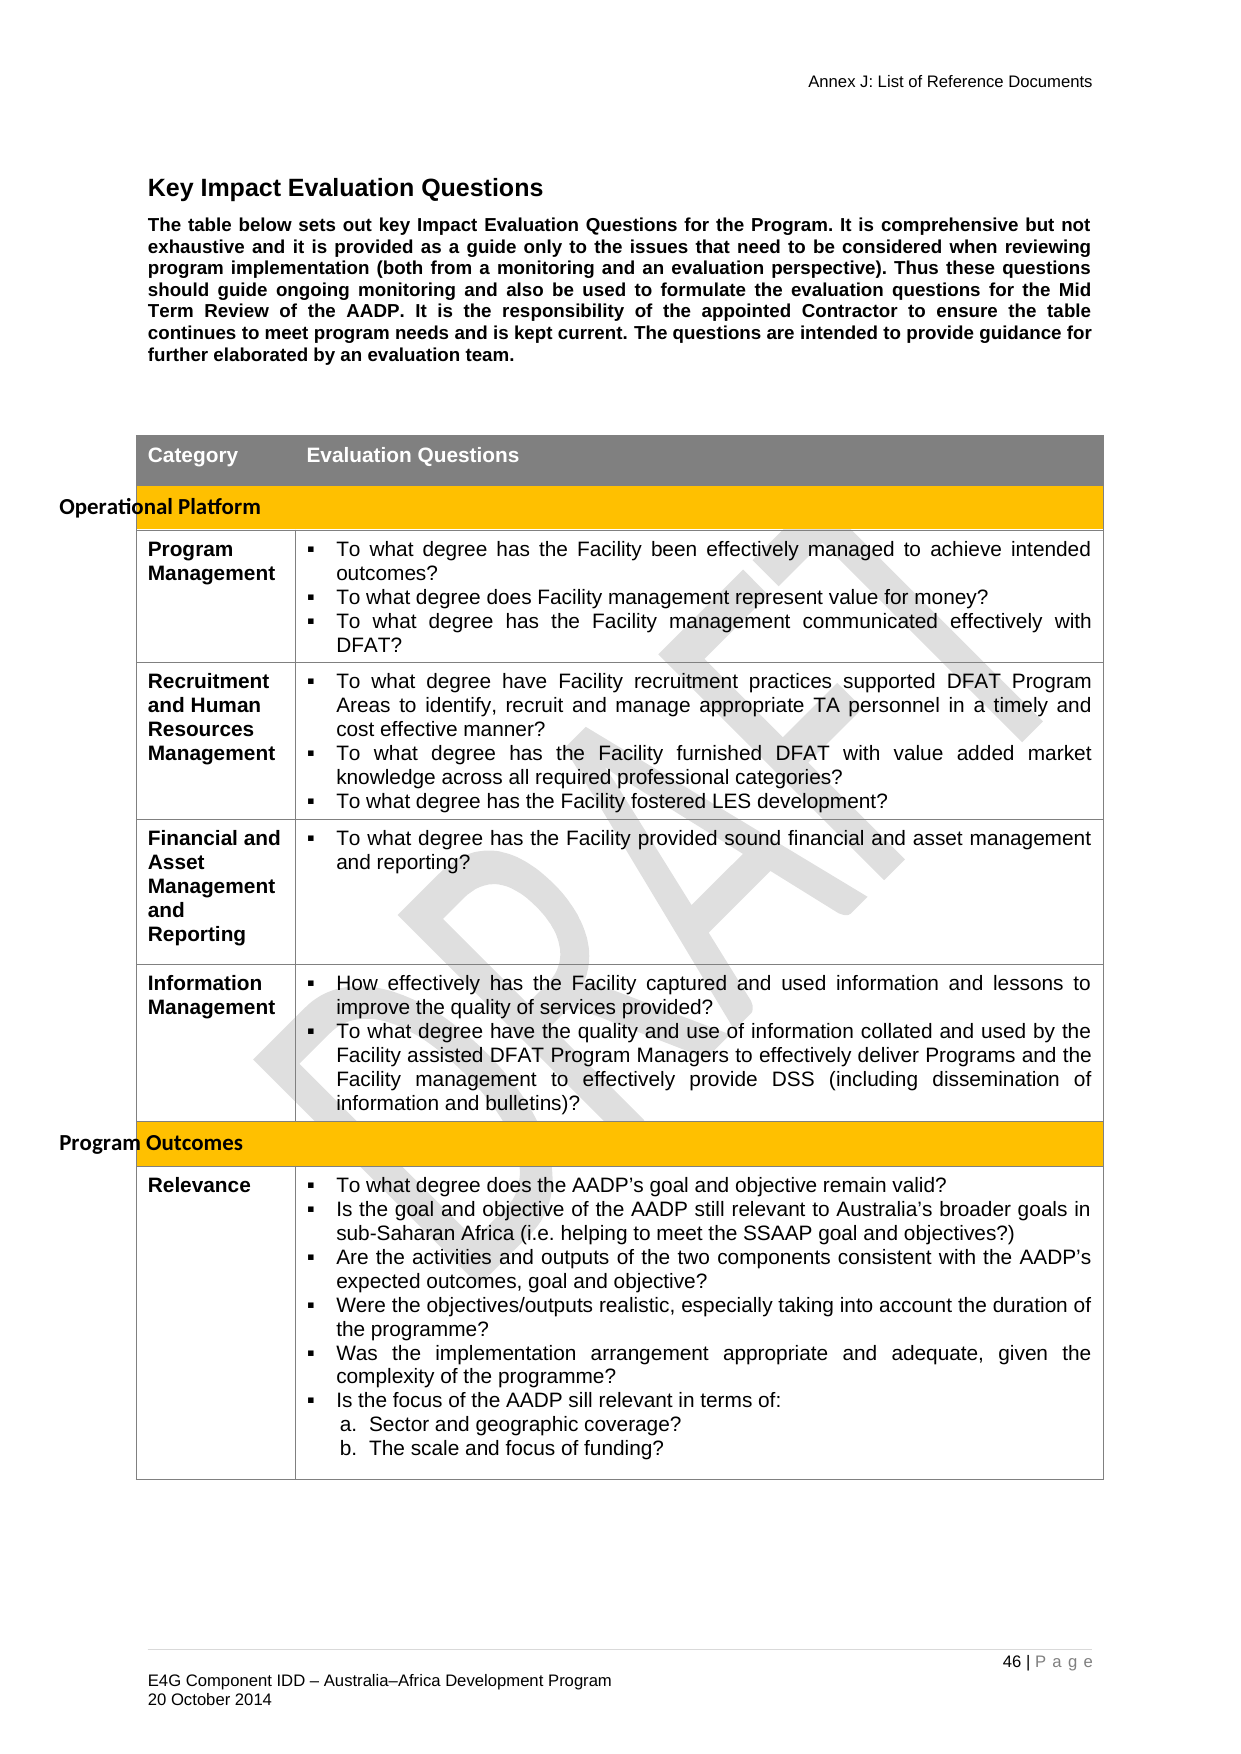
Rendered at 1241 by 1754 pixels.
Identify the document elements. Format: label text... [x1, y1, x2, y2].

table_header Category [137, 436, 295, 485]
table_cell To what degree has the Facility provided sound financial and asset management and reporting? [296, 820, 1103, 964]
table_cell Relevance [137, 1167, 295, 1478]
table_cell How effectively has the Facility captured and used information and lessons to improve the quality of services provided? To what degree have the quality and use of information collated and used by the Facility assisted DFAT Program Managers to effectively deliver Programs and the Facility management to effectively provide DSS (including dissemination of information and bulletins)? [296, 965, 1103, 1121]
table_cell Program Management [137, 531, 295, 662]
table_cell To what degree have Facility recruitment practices supported DFAT Program Areas to identify, recruit and manage appropriate TA personnel in a timely and cost effective manner? To what degree has the Facility furnished DFAT with value added market knowledge across all required professional categories? To what degree has the Facility fostered LES development? [296, 663, 1103, 819]
table_cell Recruitment and Human Resources Management [137, 663, 295, 819]
table_cell Operational Platform [137, 486, 1103, 529]
table_cell Information Management [137, 965, 295, 1121]
subtitle Key Impact Evaluation Questions [148, 173, 1092, 201]
table_cell Financial and Asset Management and Reporting [137, 820, 295, 964]
table_cell To what degree has the Facility been effectively managed to achieve intended outcomes? To what degree does Facility management represent value for money? To what degree has the Facility management communicated effectively with DFAT? [296, 531, 1103, 662]
table_header Evaluation Questions [296, 436, 1103, 485]
text The table below sets out key Impact Evaluation Questions for the Program. It is comprehensive but not exhaustive and it is provided as a guide only to the issues that need to be considered when reviewing program implementation (both from a monitoring and an evaluation perspective). Thus these questions should guide ongoing monitoring and also be used to formulate the evaluation questions for the Mid Term Review of the AADP. It is the responsibility of the appointed Contractor to ensure the table continues to meet program needs and is kept current. The questions are intended to provide guidance for further elaborated by an evaluation team. [148, 214, 1092, 365]
table_cell Program Outcomes [137, 1122, 1103, 1166]
table_cell To what degree does the AADP’s goal and objective remain valid? Is the goal and objective of the AADP still relevant to Australia’s broader goals in sub-Saharan Africa (i.e. helping to meet the SSAAP goal and objectives?) Are the activities and outputs of the two components consistent with the AADP’s expected outcomes, goal and objective? Were the objectives/outputs realistic, especially taking into account the duration of the programme? Was the implementation arrangement appropriate and adequate, given the complexity of the programme? Is the focus of the AADP sill relevant in terms of: Sector and geographic coverage? The scale and focus of funding? [296, 1167, 1103, 1478]
